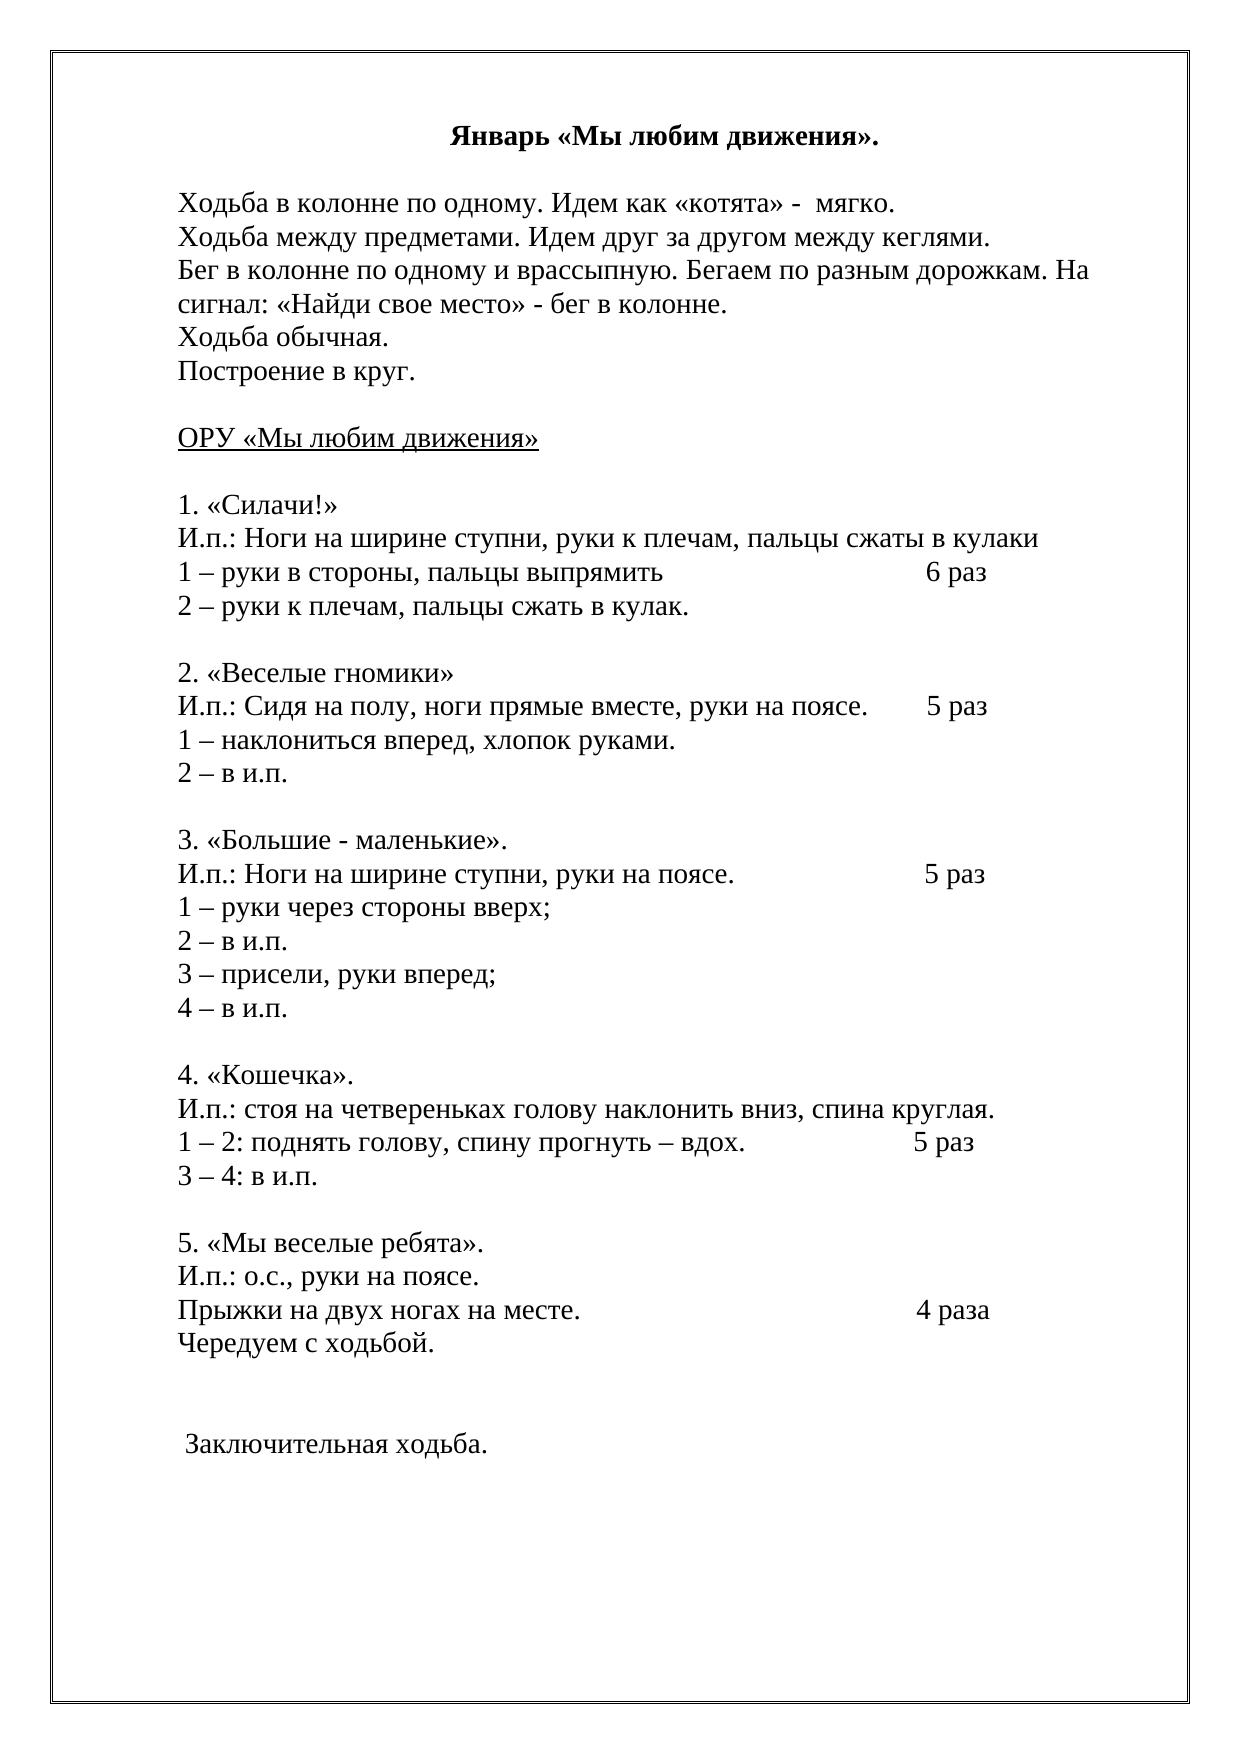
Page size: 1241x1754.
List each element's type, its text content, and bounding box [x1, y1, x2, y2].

text 5. «Мы веселые ребята». [177, 1225, 1152, 1258]
text 2 – в и.п. [177, 923, 1152, 957]
text 1 – руки в стороны, пальцы выпрямить 6 раз [177, 554, 1152, 588]
text 1 – руки через стороны вверх; [177, 889, 1152, 923]
text 2. «Веселые гномики» [177, 655, 1152, 688]
text 1. «Силачи!» [177, 487, 1152, 521]
text Прыжки на двух ногах на месте. 4 раза [177, 1292, 1152, 1326]
text ОРУ «Мы любим движения» [177, 420, 1152, 453]
text Ходьба в колонне по одному. Идем как «котята» - мягко. [177, 185, 1152, 219]
text 2 – в и.п. [177, 755, 1152, 789]
text Ходьба между предметами. Идем друг за другом между кеглями. [177, 219, 1152, 252]
text Бег в колонне по одному и врассыпную. Бегаем по разным дорожкам. На сигнал: «Найди свое место» - бег в колонне. [177, 252, 1152, 319]
text 3. «Большие - маленькие». [177, 822, 1152, 856]
text Заключительная ходьба. [177, 1426, 1152, 1460]
text 1 – 2: поднять голову, спину прогнуть – вдох. 5 раз [177, 1124, 1152, 1158]
text 3 – 4: в и.п. [177, 1158, 1152, 1191]
text И.п.: Сидя на полу, ноги прямые вместе, руки на поясе. 5 раз [177, 688, 1152, 722]
text 3 – присели, руки вперед; [177, 957, 1152, 990]
text 1 – наклониться вперед, хлопок руками. [177, 722, 1152, 755]
text 4. «Кошечка». [177, 1057, 1152, 1091]
text И.п.: Ноги на ширине ступни, руки на поясе. 5 раз [177, 856, 1152, 889]
text Чередуем с ходьбой. [177, 1326, 1152, 1359]
text 4 – в и.п. [177, 990, 1152, 1024]
text И.п.: стоя на четвереньках голову наклонить вниз, спина круглая. [177, 1091, 1152, 1124]
text И.п.: о.с., руки на поясе. [177, 1258, 1152, 1292]
text 2 – руки к плечам, пальцы сжать в кулак. [177, 588, 1152, 621]
text Январь «Мы любим движения». [177, 118, 1152, 152]
text И.п.: Ноги на ширине ступни, руки к плечам, пальцы сжаты в кулаки [177, 521, 1152, 554]
text Построение в круг. [177, 353, 1152, 386]
text Ходьба обычная. [177, 319, 1152, 353]
